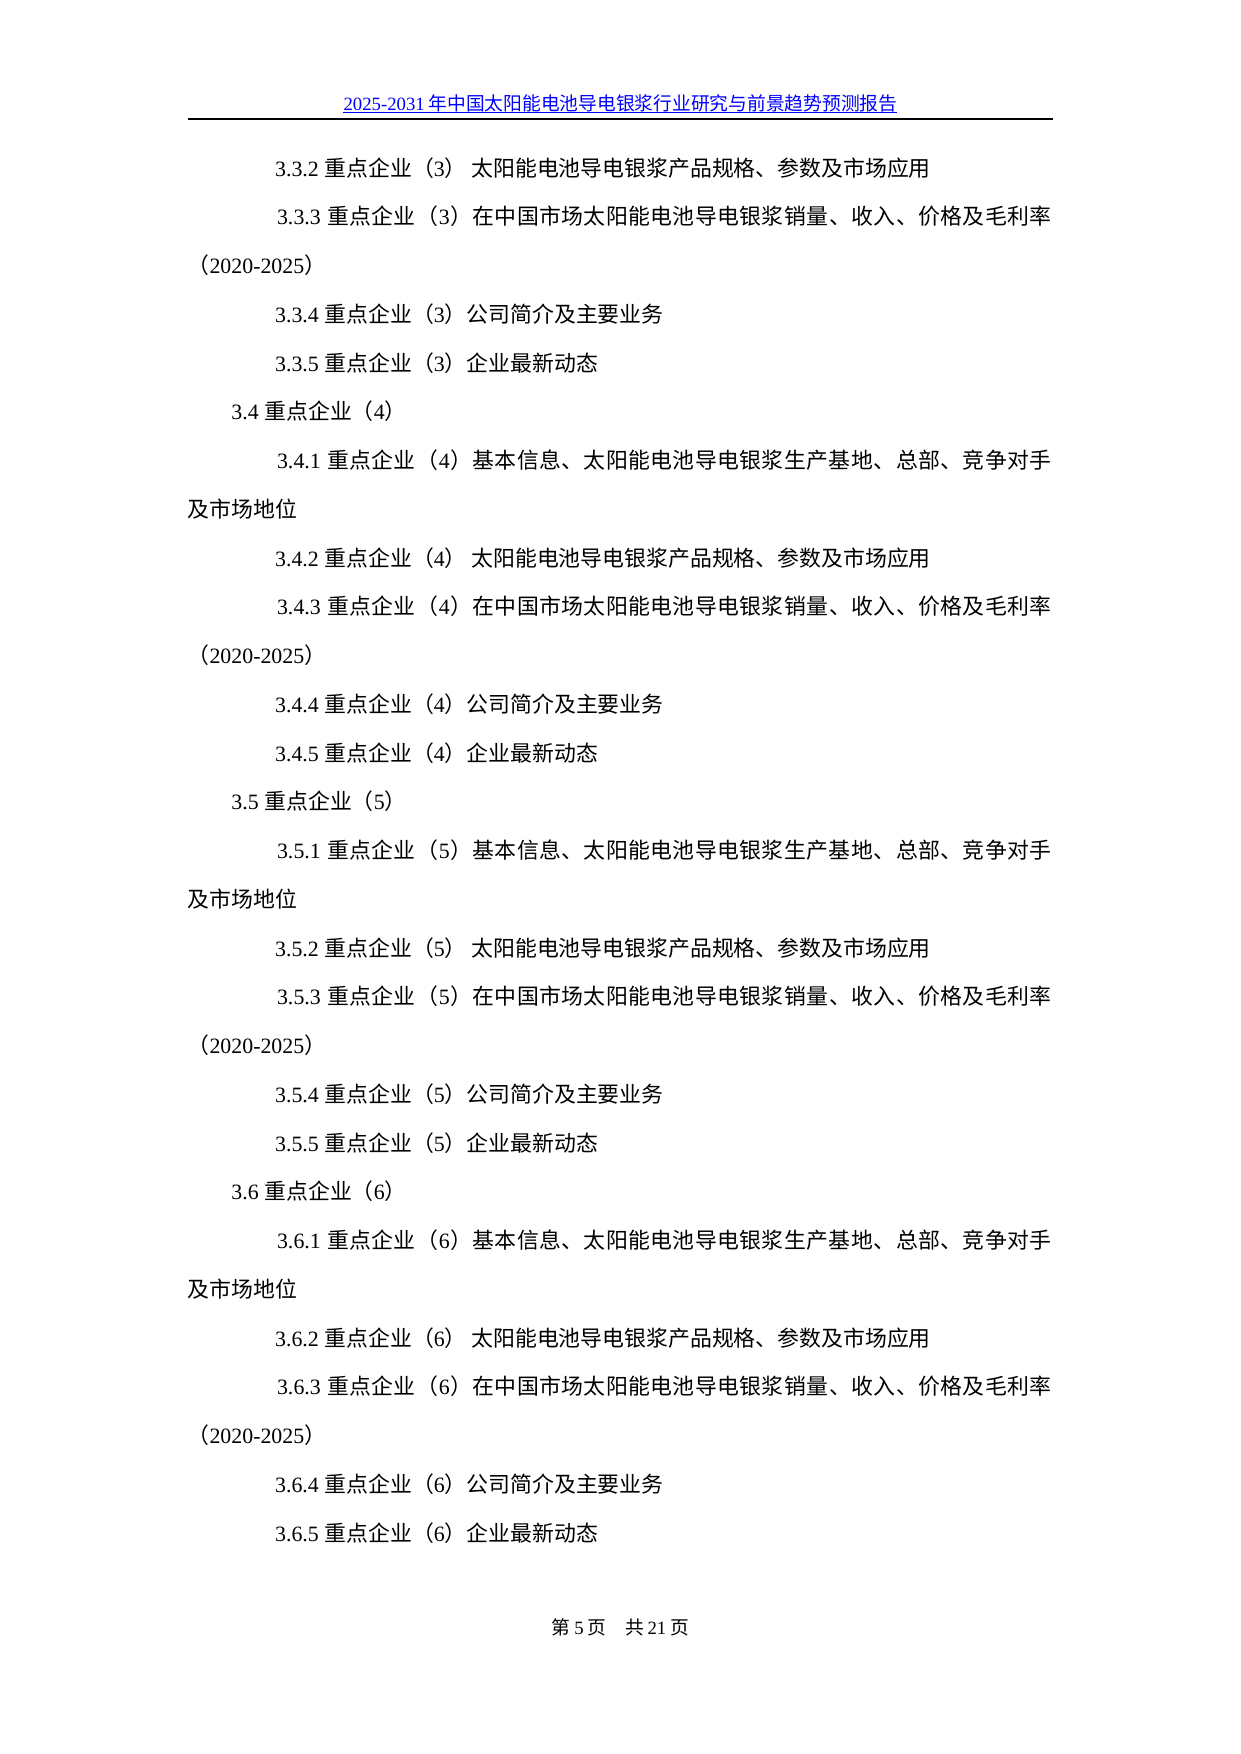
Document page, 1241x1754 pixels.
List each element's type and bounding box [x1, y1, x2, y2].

text [187, 150, 1053, 1548]
